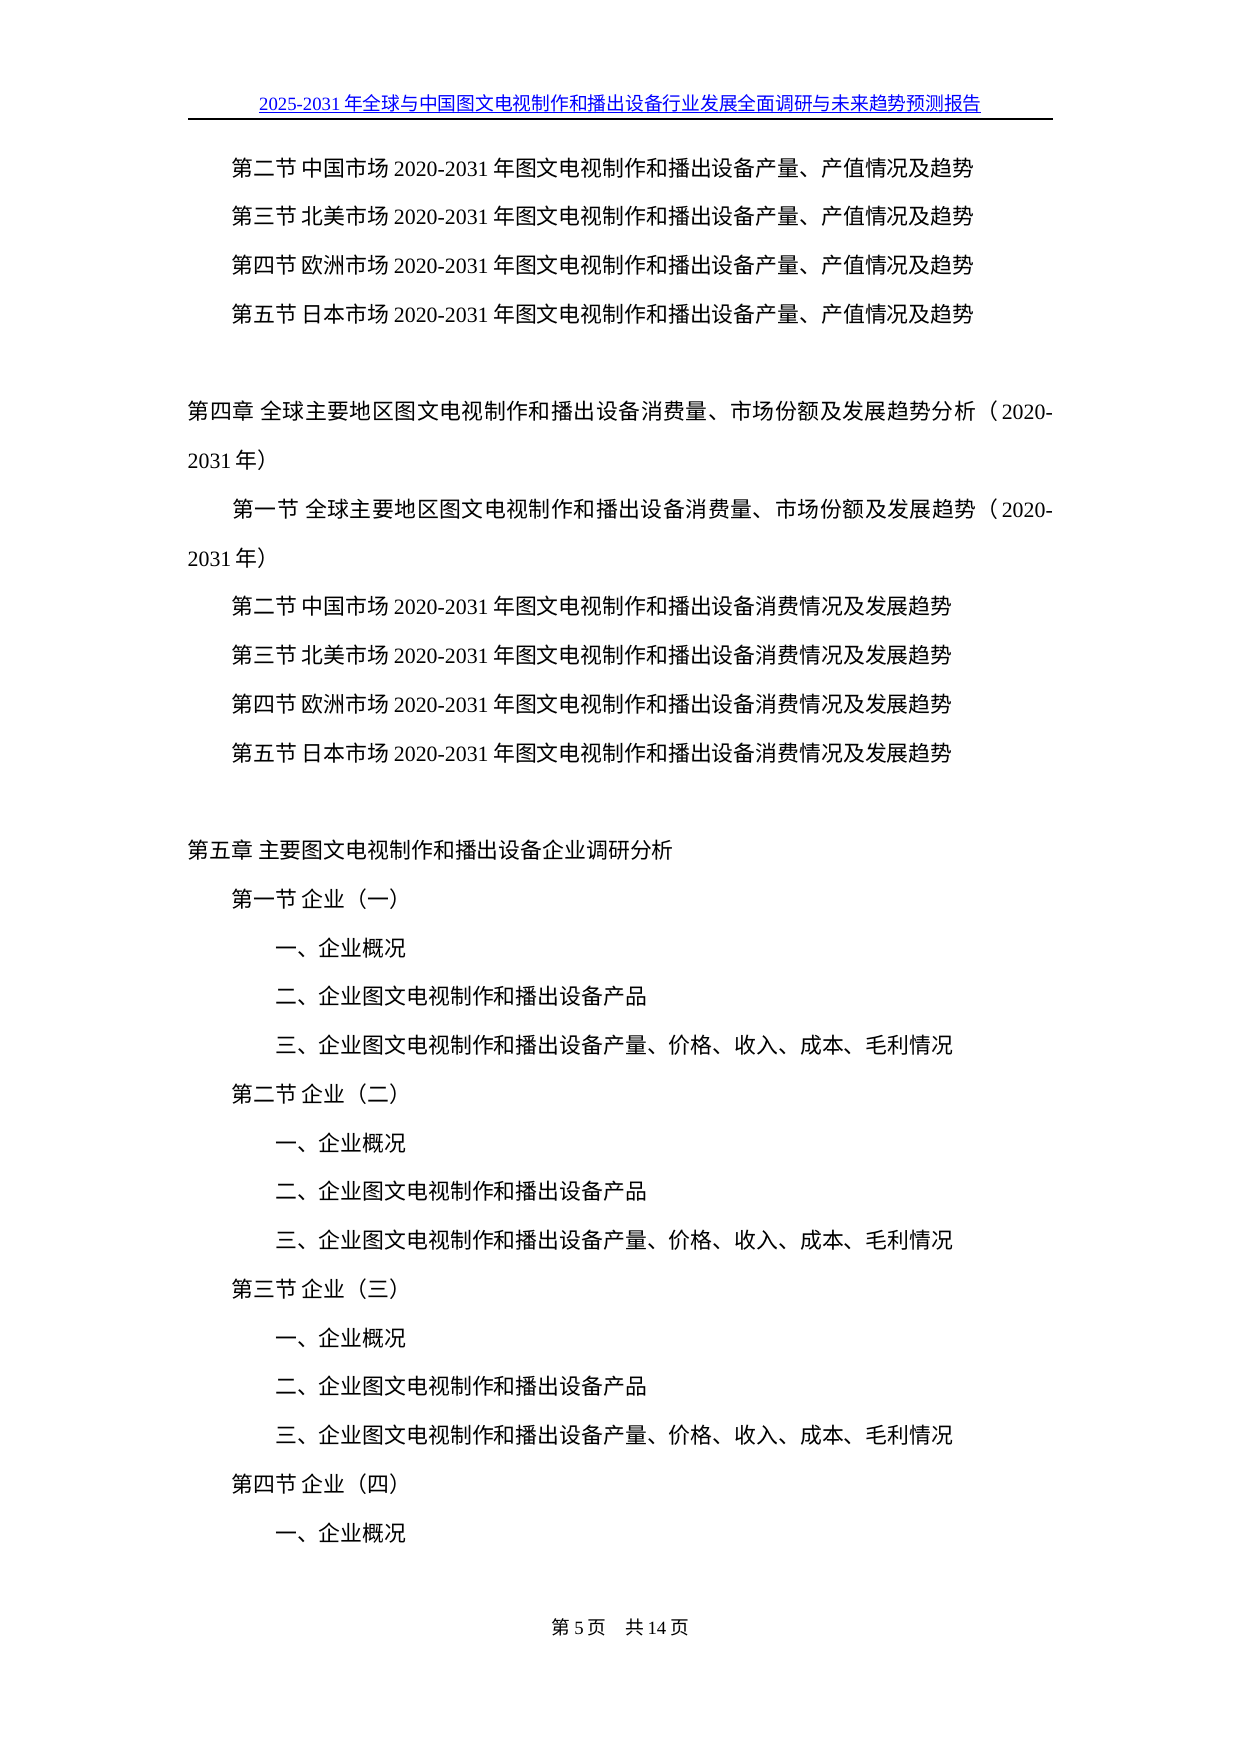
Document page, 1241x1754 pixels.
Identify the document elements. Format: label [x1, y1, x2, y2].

text [187, 150, 1053, 1548]
